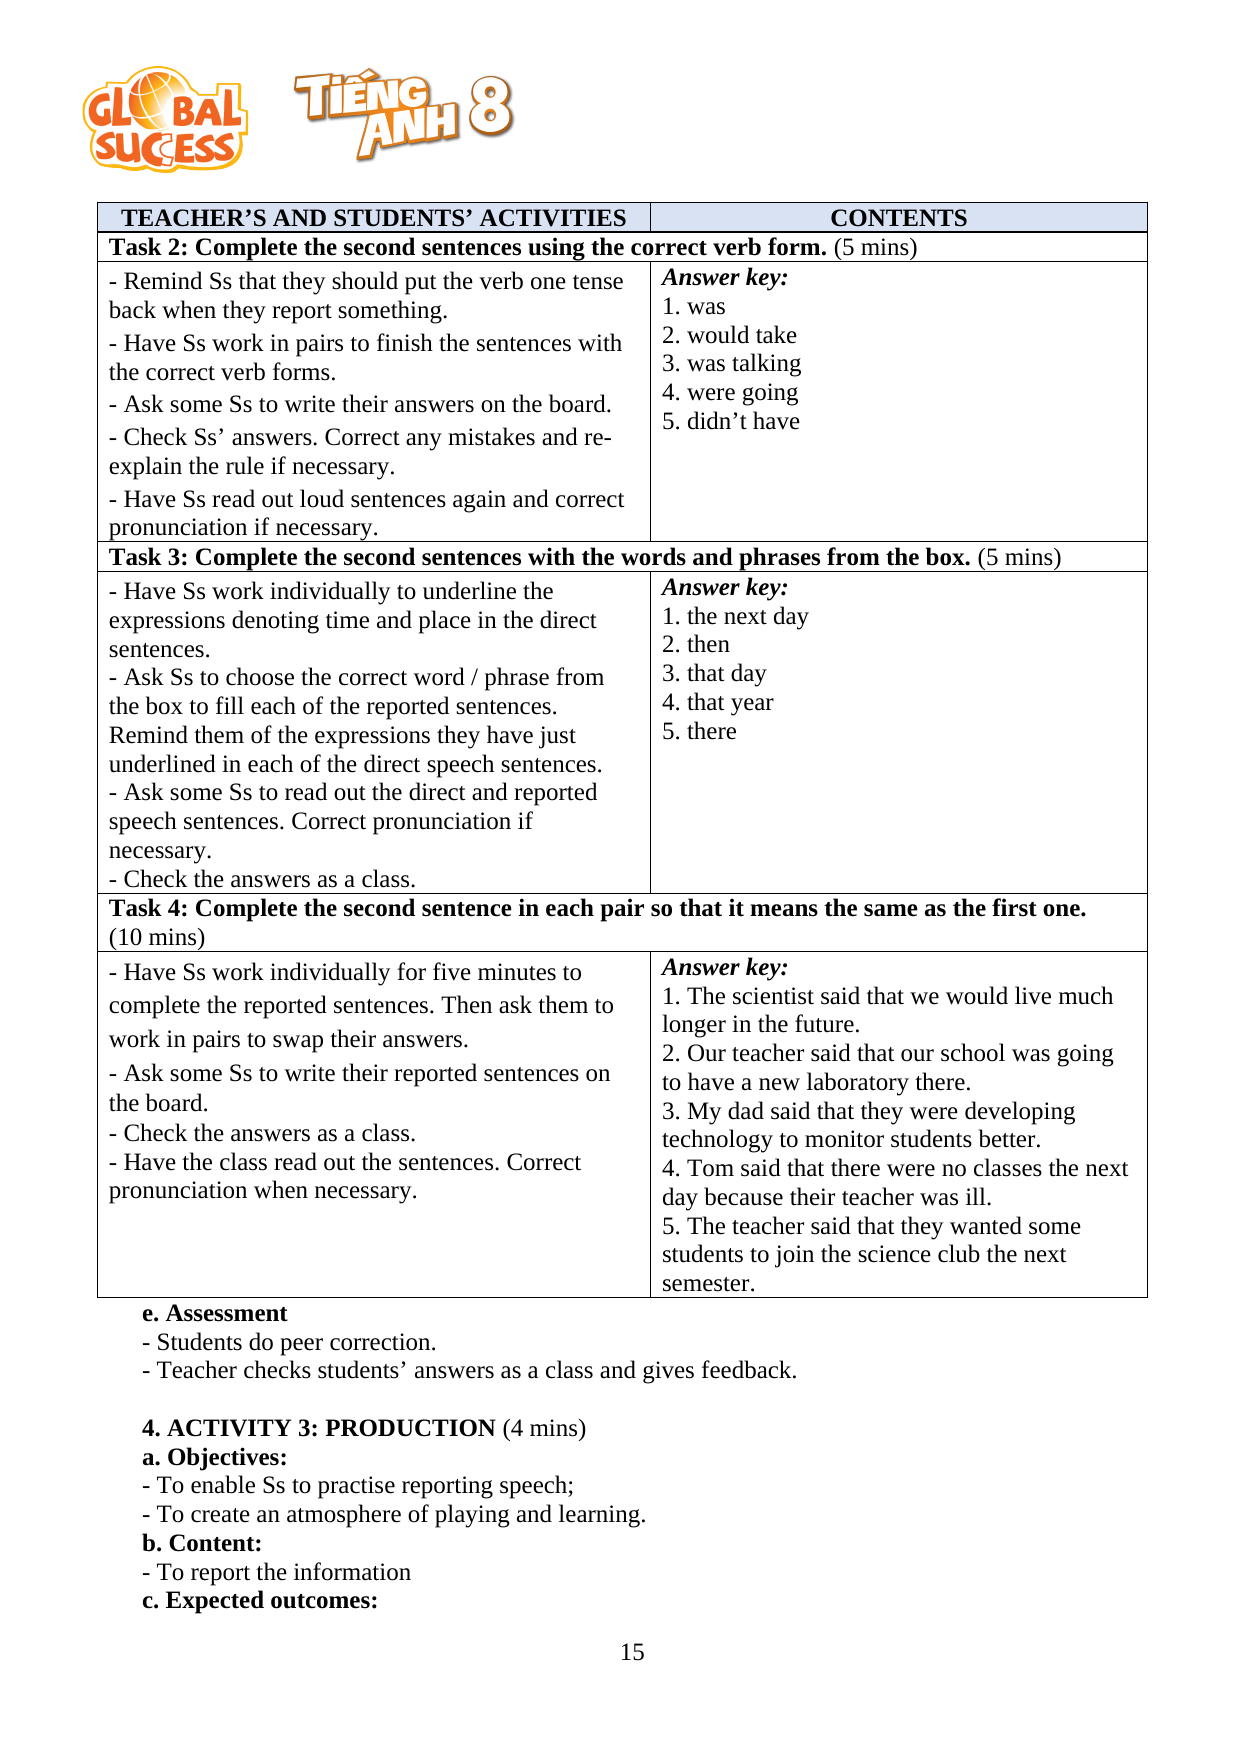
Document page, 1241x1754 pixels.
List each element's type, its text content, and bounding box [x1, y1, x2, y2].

table_header CONTENTS [651, 203, 1147, 231]
text - Students do peer correction. [142, 1327, 1122, 1356]
table_header TEACHER’S AND STUDENTS’ ACTIVITIES [98, 203, 650, 231]
text 4. ACTIVITY 3: PRODUCTION (4 mins) [142, 1413, 1122, 1442]
table_cell Task 4: Complete the second sentence in each pair so that it means the same as the first one. (10 mins) [98, 894, 1147, 951]
text - To create an atmosphere of playing and learning. [142, 1499, 1122, 1528]
table_cell - Remind Ss that they should put the verb one tense back when they report something. - Have Ss work in pairs to finish the sentences with the correct verb forms. - Ask some Ss to write their answers on the board. - Check Ss’ answers. Correct any mistakes and re-explain the rule if necessary. - Have Ss read out loud sentences again and correct pronunciation if necessary. [98, 262, 650, 541]
picture [292, 59, 517, 173]
table_cell - Have Ss work individually to underline the expressions denoting time and place in the direct sentences. - Ask Ss to choose the correct word / phrase from the box to fill each of the reported sentences. Remind them of the expressions they have just underlined in each of the direct speech sentences. - Ask some Ss to read out the direct and reported speech sentences. Correct pronunciation if necessary. - Check the answers as a class. [98, 572, 650, 892]
table_cell Task 3: Complete the second sentences with the words and phrases from the box. (5 mins) [98, 542, 1147, 571]
table_cell Task 2: Complete the second sentences using the correct verb form. (5 mins) [98, 233, 1147, 261]
text a. Objectives: [142, 1442, 1122, 1471]
table_cell - Have Ss work individually for five minutes to complete the reported sentences. Then ask them to work in pairs to swap their answers. - Ask some Ss to write their reported sentences on the board. - Check the answers as a class. - Have the class read out the sentences. Correct pronunciation when necessary. [98, 952, 650, 1297]
text c. Expected outcomes: [142, 1586, 1122, 1614]
text e. Assessment [142, 1298, 1122, 1327]
table_cell Answer key: 1. The scientist said that we would live much longer in the future. 2. Our teacher said that our school was going to have a new laboratory there. 3. My dad said that they were developing technology to monitor students better. 4. Tom said that there were no classes the next day because their teacher was ill. 5. The teacher said that they wanted some students to join the science club the next semester. [651, 952, 1147, 1297]
table_cell Answer key: 1. the next day 2. then 3. that day 4. that year 5. there [651, 572, 1147, 892]
picture [82, 66, 249, 173]
text - To enable Ss to practise reporting speech; [142, 1471, 1122, 1499]
table_cell Answer key: 1. was 2. would take 3. was talking 4. were going 5. didn’t have [651, 262, 1147, 541]
text b. Content: [142, 1528, 1122, 1557]
text - To report the information [142, 1557, 1122, 1586]
text - Teacher checks students’ answers as a class and gives feedback. [142, 1356, 1122, 1384]
